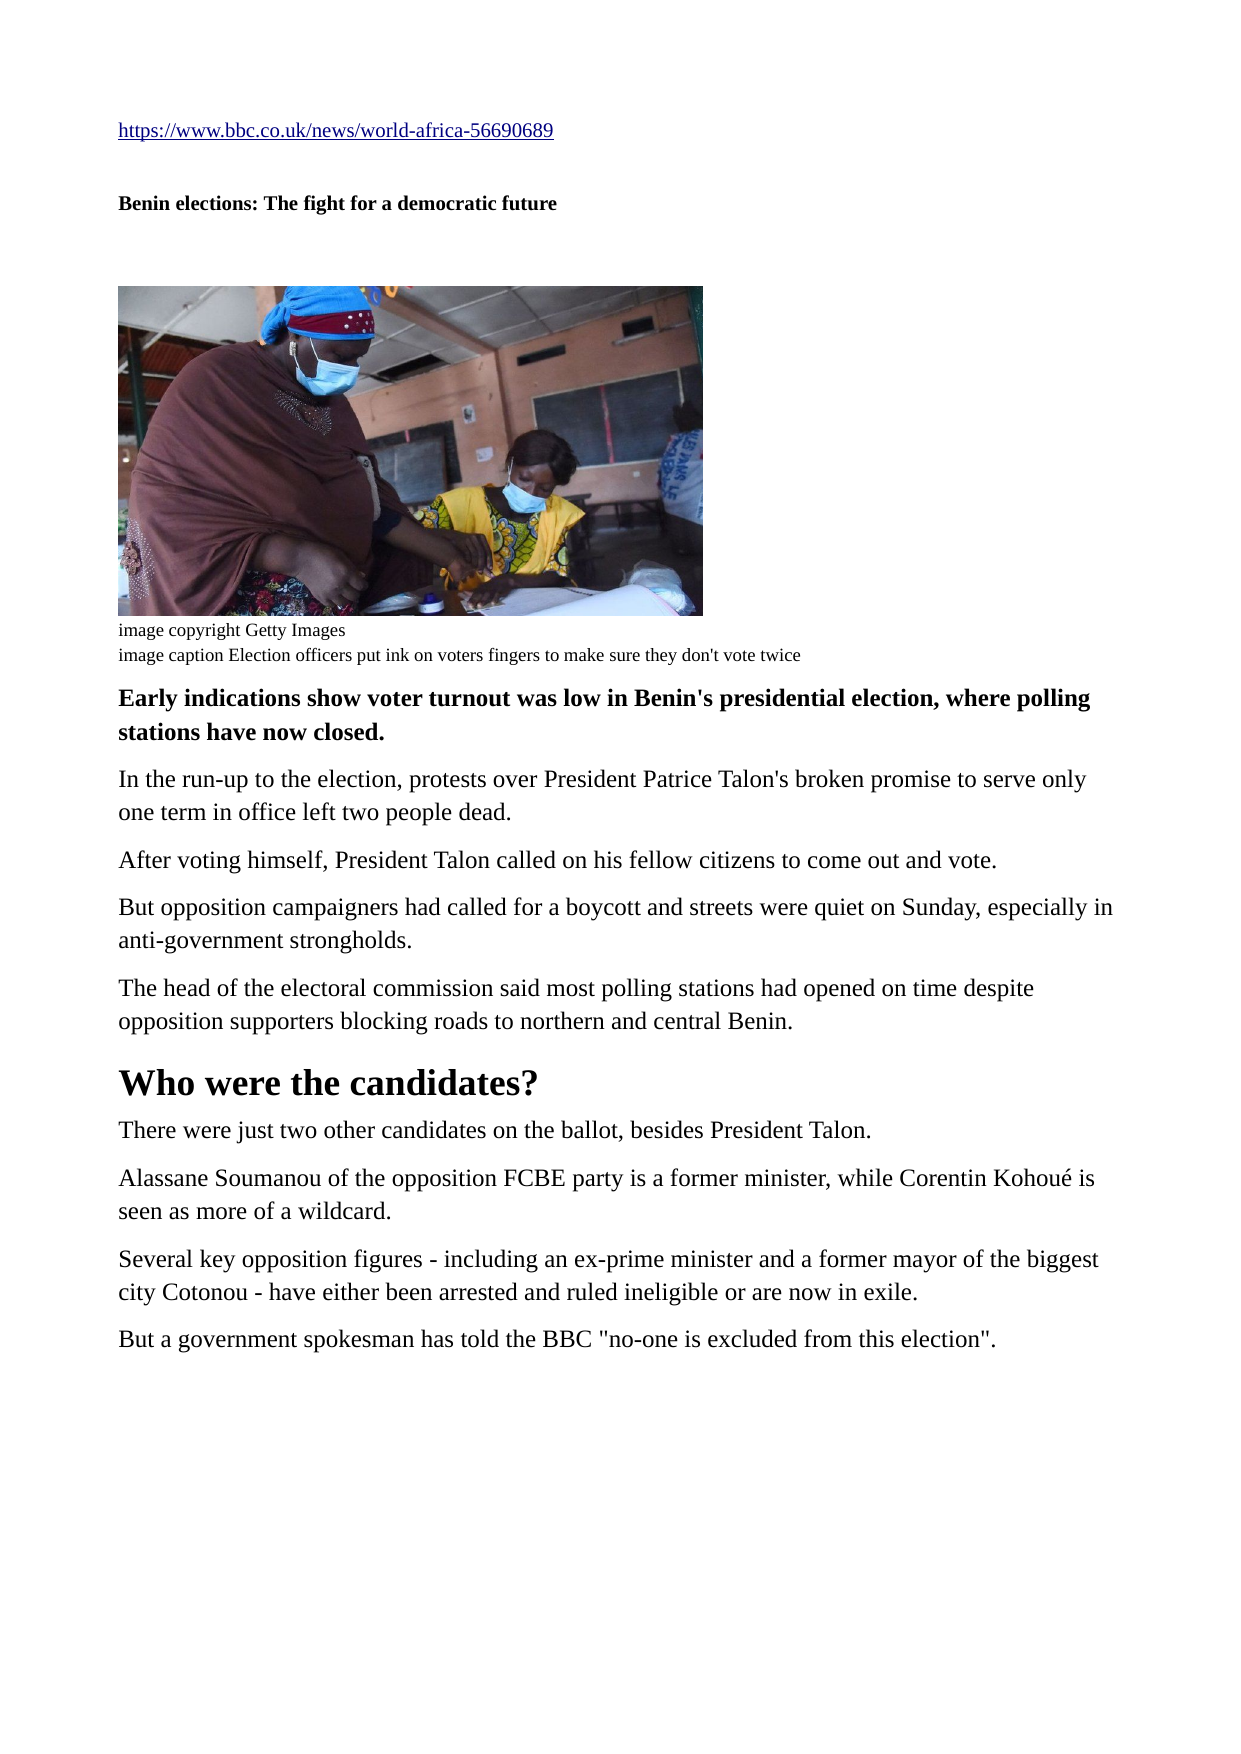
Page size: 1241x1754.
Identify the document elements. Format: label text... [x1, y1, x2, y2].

text Early indications show voter turnout was low in Benin's presidential election, where polling stations have now closed. [118, 683, 1122, 745]
text Several key opposition figures - including an ex-prime minister and a former mayor of the biggest city Cotonou - have either been arrested and ruled ineligible or are now in exile. [118, 1244, 1122, 1306]
text Alassane Soumanou of the opposition FCBE party is a former minister, while Corentin Kohoué is seen as more of a wildcard. [118, 1163, 1122, 1225]
text There were just two other candidates on the ballot, besides President Talon. [118, 1116, 1122, 1144]
text image copyright Getty Images [118, 619, 1122, 641]
text https://www.bbc.co.uk/news/world-africa-56690689 [118, 118, 1122, 142]
text The head of the electoral commission said most polling stations had opened on time despite opposition supporters blocking roads to northern and central Benin. [118, 973, 1122, 1035]
picture [118, 286, 703, 616]
text After voting himself, President Talon called on his fellow citizens to come out and vote. [118, 845, 1122, 873]
text But opposition campaigners had called for a boycott and streets were quiet on Sunday, especially in anti-government strongholds. [118, 892, 1122, 954]
subtitle Benin elections: The fight for a democratic future [118, 191, 1122, 215]
text image caption Election officers put ink on voters fingers to make sure they don't vote twice [118, 644, 1122, 666]
subtitle Who were the candidates? [118, 1060, 1122, 1103]
text In the run-up to the election, protests over President Patrice Talon's broken promise to serve only one term in office left two people dead. [118, 764, 1122, 826]
text But a government spokesman has told the BBC "no-one is excluded from this election". [118, 1324, 1122, 1353]
